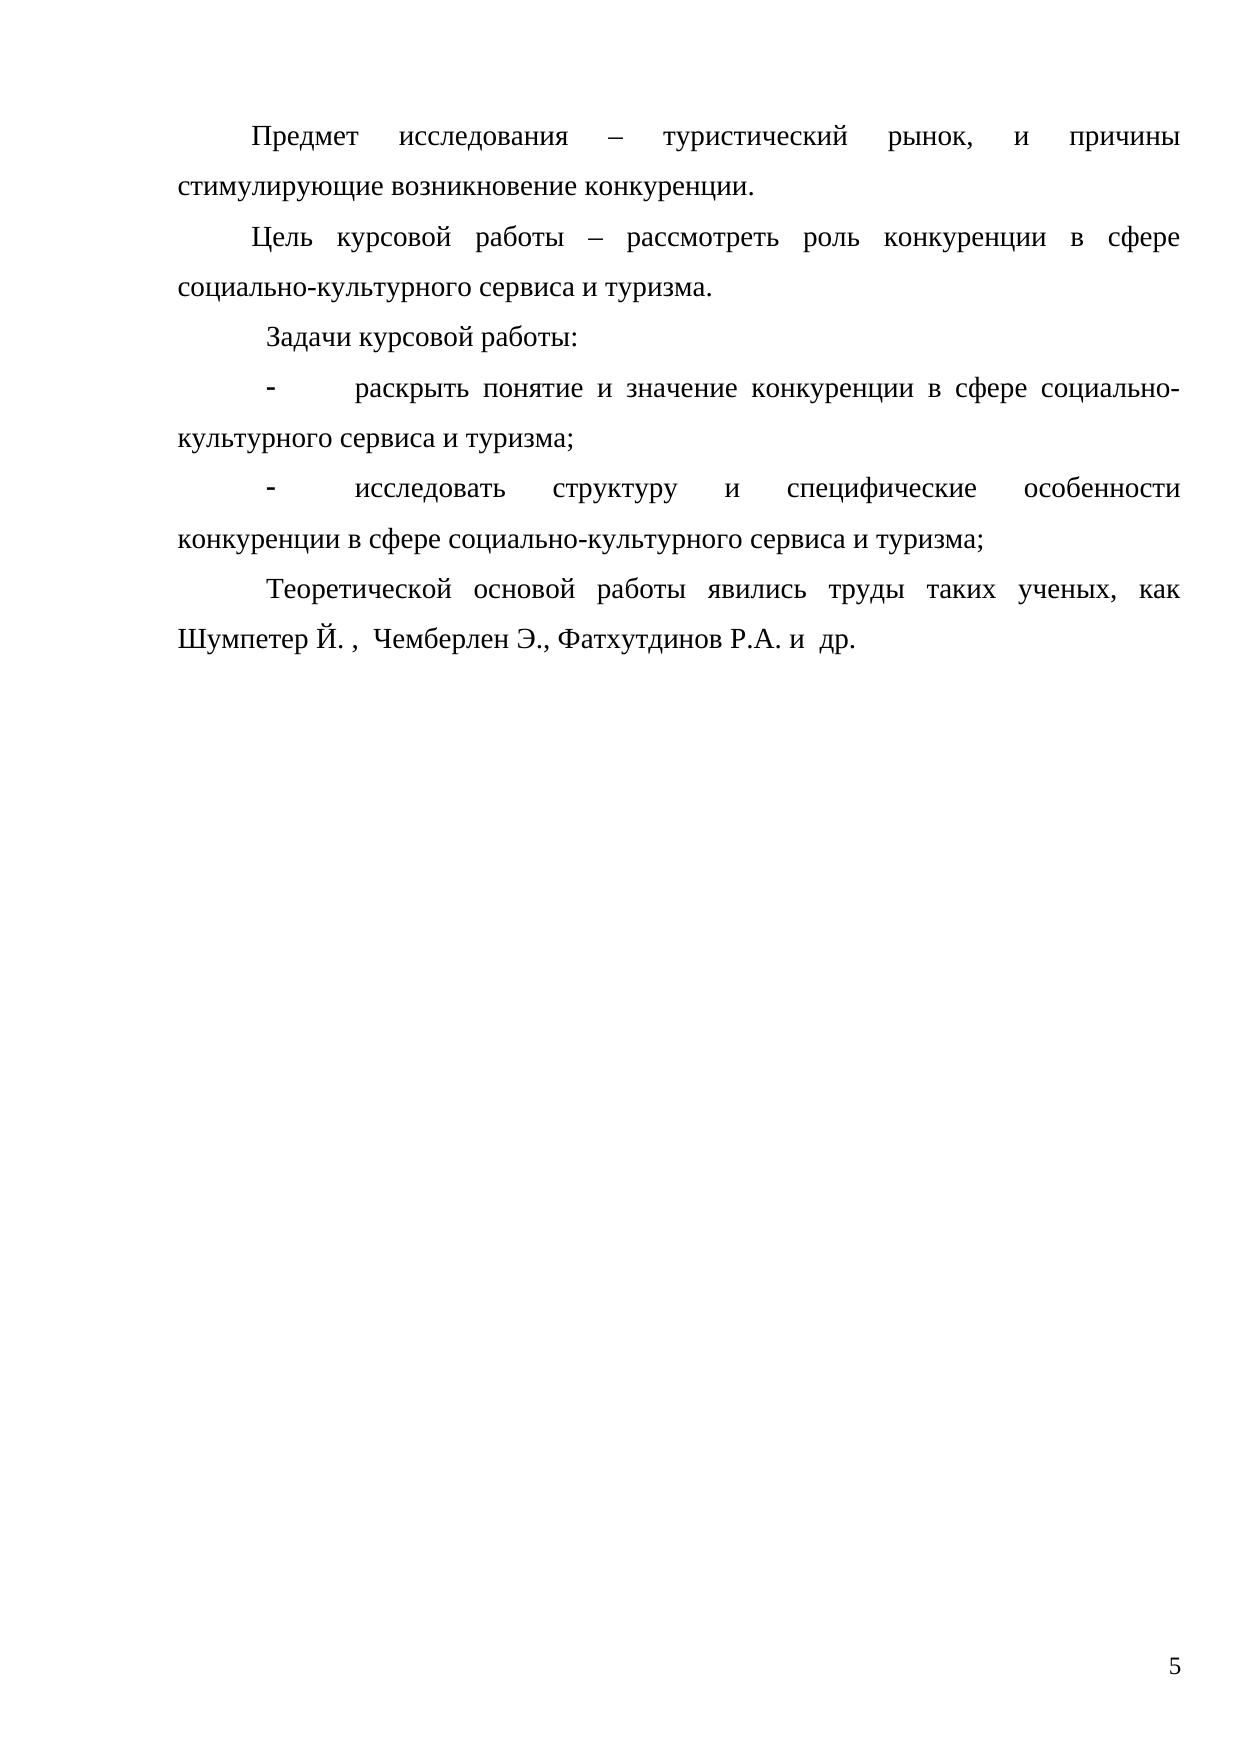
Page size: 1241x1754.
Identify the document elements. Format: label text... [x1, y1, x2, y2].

text Цель курсовой работы – рассмотреть роль конкуренции в сфере социально-культурного сервиса и туризма. [177, 219, 1181, 303]
text Предмет исследования – туристический рынок, и причины стимулирующие возникновение конкуренции. [177, 118, 1181, 202]
text Теоретической основой работы явились труды таких ученых, как Шумпетер Й. , Чемберлен Э., Фатхутдинов Р.А. и др. [177, 571, 1181, 655]
list раскрыть понятие и значение конкуренции в сфере социально-культурного сервиса и туризма; [177, 370, 1181, 454]
list исследовать структуру и специфические особенности конкуренции в сфере социально-культурного сервиса и туризма; [177, 470, 1181, 554]
text Задачи курсовой работы: [177, 319, 1181, 353]
